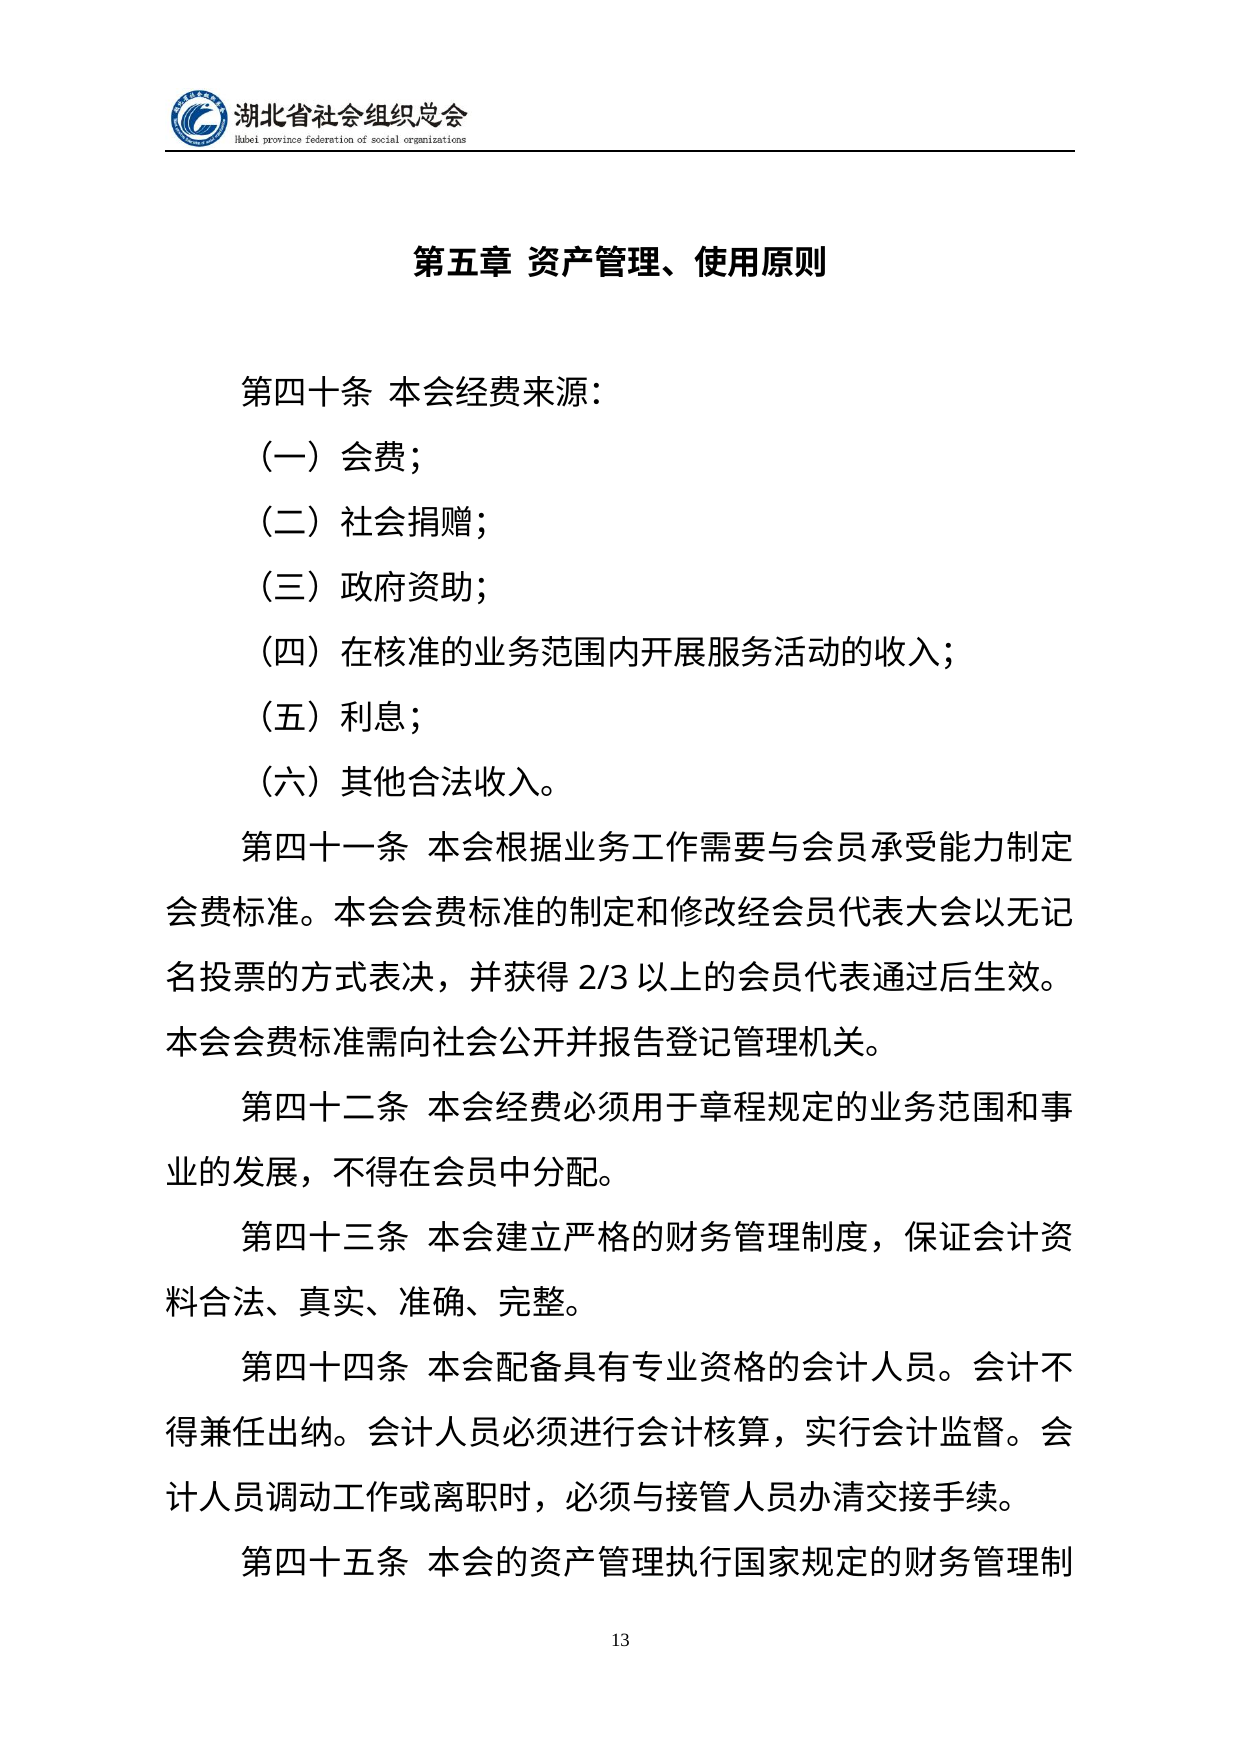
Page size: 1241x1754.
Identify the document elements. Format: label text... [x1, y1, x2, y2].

text 第四十五条 本会的资产管理执行国家规定的财务管理制度，接受会员代表大会和登记管理机关、同级财政部门的监督。资产来源属于国家拨款或者社会捐赠、资助的，必须接受审计机关的监督，并将有关情况以适当方式向社会公布。本会收支情况每年向全体会员公开，会员认为本会违法收费或违法开支的，可向政府有关部门投诉。 [165, 1528, 1075, 1593]
text 第四十条 本会经费来源： [165, 358, 1075, 423]
text 第四十二条 本会经费必须用于章程规定的业务范围和事业的发展，不得在会员中分配。 [165, 1073, 1075, 1203]
text 第四十一条 本会根据业务工作需要与会员承受能力制定会费标准。本会会费标准的制定和修改经会员代表大会以无记名投票的方式表决，并获得2/3以上的会员代表通过后生效。本会会费标准需向社会公开并报告登记管理机关。 [165, 813, 1075, 1073]
text （一）会费； [165, 423, 1075, 488]
text （五）利息； [165, 683, 1075, 748]
text （六）其他合法收入。 [165, 748, 1075, 813]
text 第四十三条 本会建立严格的财务管理制度，保证会计资料合法、真实、准确、完整。 [165, 1203, 1075, 1333]
text （三）政府资助； [165, 553, 1075, 618]
text 第四十四条 本会配备具有专业资格的会计人员。会计不得兼任出纳。会计人员必须进行会计核算，实行会计监督。会计人员调动工作或离职时，必须与接管人员办清交接手续。 [165, 1333, 1075, 1528]
text （四）在核准的业务范围内开展服务活动的收入； [165, 618, 1075, 683]
picture [165, 88, 477, 148]
text 第五章 资产管理、使用原则 [165, 228, 1075, 293]
text （二）社会捐赠； [165, 488, 1075, 553]
